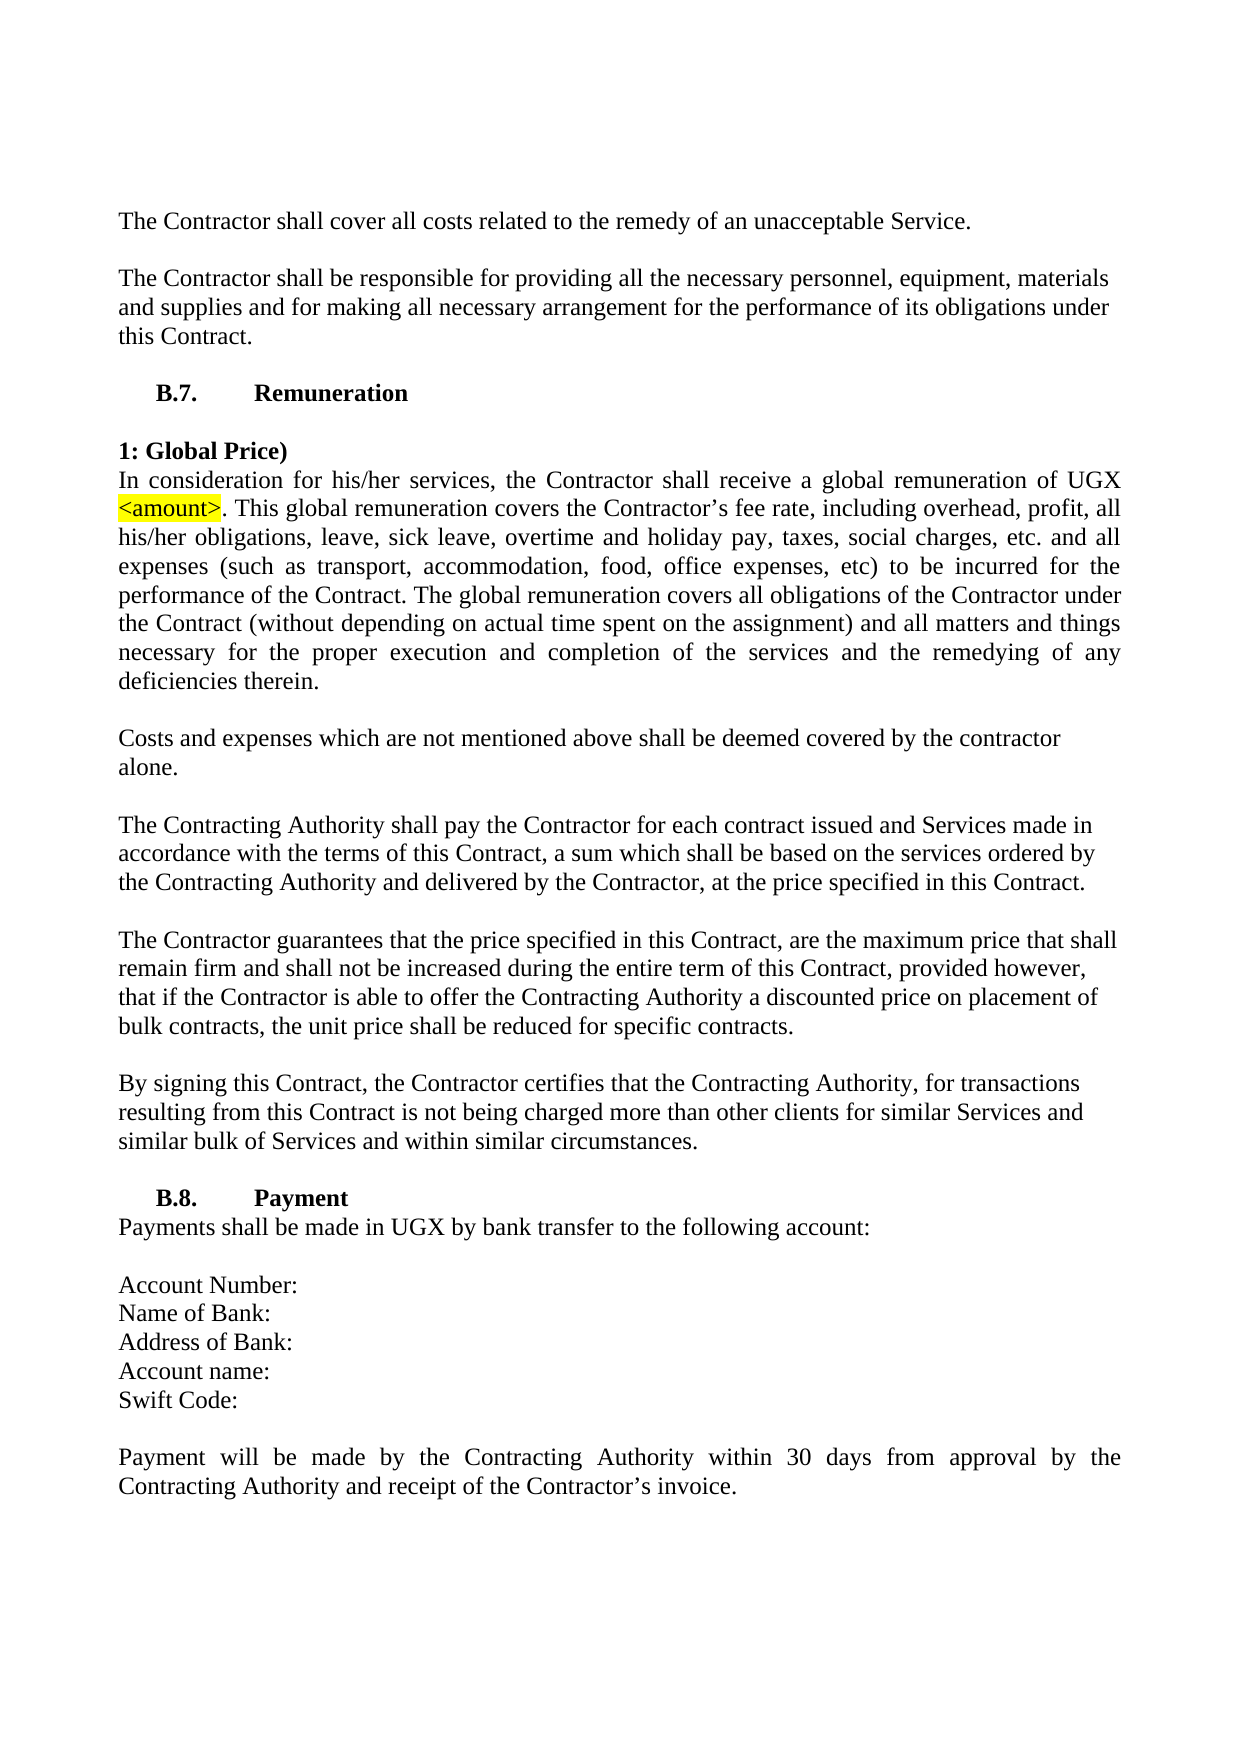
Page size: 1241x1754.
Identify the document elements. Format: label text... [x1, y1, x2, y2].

text 1: Global Price) [118, 436, 1122, 465]
list Remuneration [156, 378, 1122, 407]
text Account Number: [118, 1270, 1122, 1298]
list Payment [156, 1183, 1122, 1212]
text The Contractor shall cover all costs related to the remedy of an unacceptable Service. [118, 206, 1122, 235]
text Name of Bank: [118, 1298, 1122, 1327]
text Address of Bank: [118, 1327, 1122, 1356]
text Account name: [118, 1356, 1122, 1385]
text Costs and expenses which are not mentioned above shall be deemed covered by the contractor alone. [118, 723, 1122, 781]
text The Contracting Authority shall pay the Contractor for each contract issued and Services made in accordance with the terms of this Contract, a sum which shall be based on the services ordered by the Contracting Authority and delivered by the Contractor, at the price specified in this Contract. [118, 810, 1122, 896]
text By signing this Contract, the Contractor certifies that the Contracting Authority, for transactions resulting from this Contract is not being charged more than other clients for similar Services and similar bulk of Services and within similar circumstances. [118, 1068, 1122, 1155]
text The Contractor guarantees that the price specified in this Contract, are the maximum price that shall remain firm and shall not be increased during the entire term of this Contract, provided however, that if the Contractor is able to offer the Contracting Authority a discounted price on placement of bulk contracts, the unit price shall be reduced for specific contracts. [118, 925, 1122, 1040]
text The Contractor shall be responsible for providing all the necessary personnel, equipment, materials and supplies and for making all necessary arrangement for the performance of its obligations under this Contract. [118, 263, 1122, 350]
text Swift Code: [118, 1385, 1122, 1413]
text In consideration for his/her services, the Contractor shall receive a global remuneration of UGX <amount>. This global remuneration covers the Contractor’s fee rate, including overhead, profit, all his/her obligations, leave, sick leave, overtime and holiday pay, taxes, social charges, etc. and all expenses (such as transport, accommodation, food, office expenses, etc) to be incurred for the performance of the Contract. The global remuneration covers all obligations of the Contractor under the Contract (without depending on actual time spent on the assignment) and all matters and things necessary for the proper execution and completion of the services and the remedying of any deficiencies therein. [118, 465, 1122, 695]
text Payment will be made by the Contracting Authority within 30 days from approval by the Contracting Authority and receipt of the Contractor’s invoice. [118, 1442, 1122, 1500]
text Payments shall be made in UGX by bank transfer to the following account: [118, 1212, 1122, 1241]
